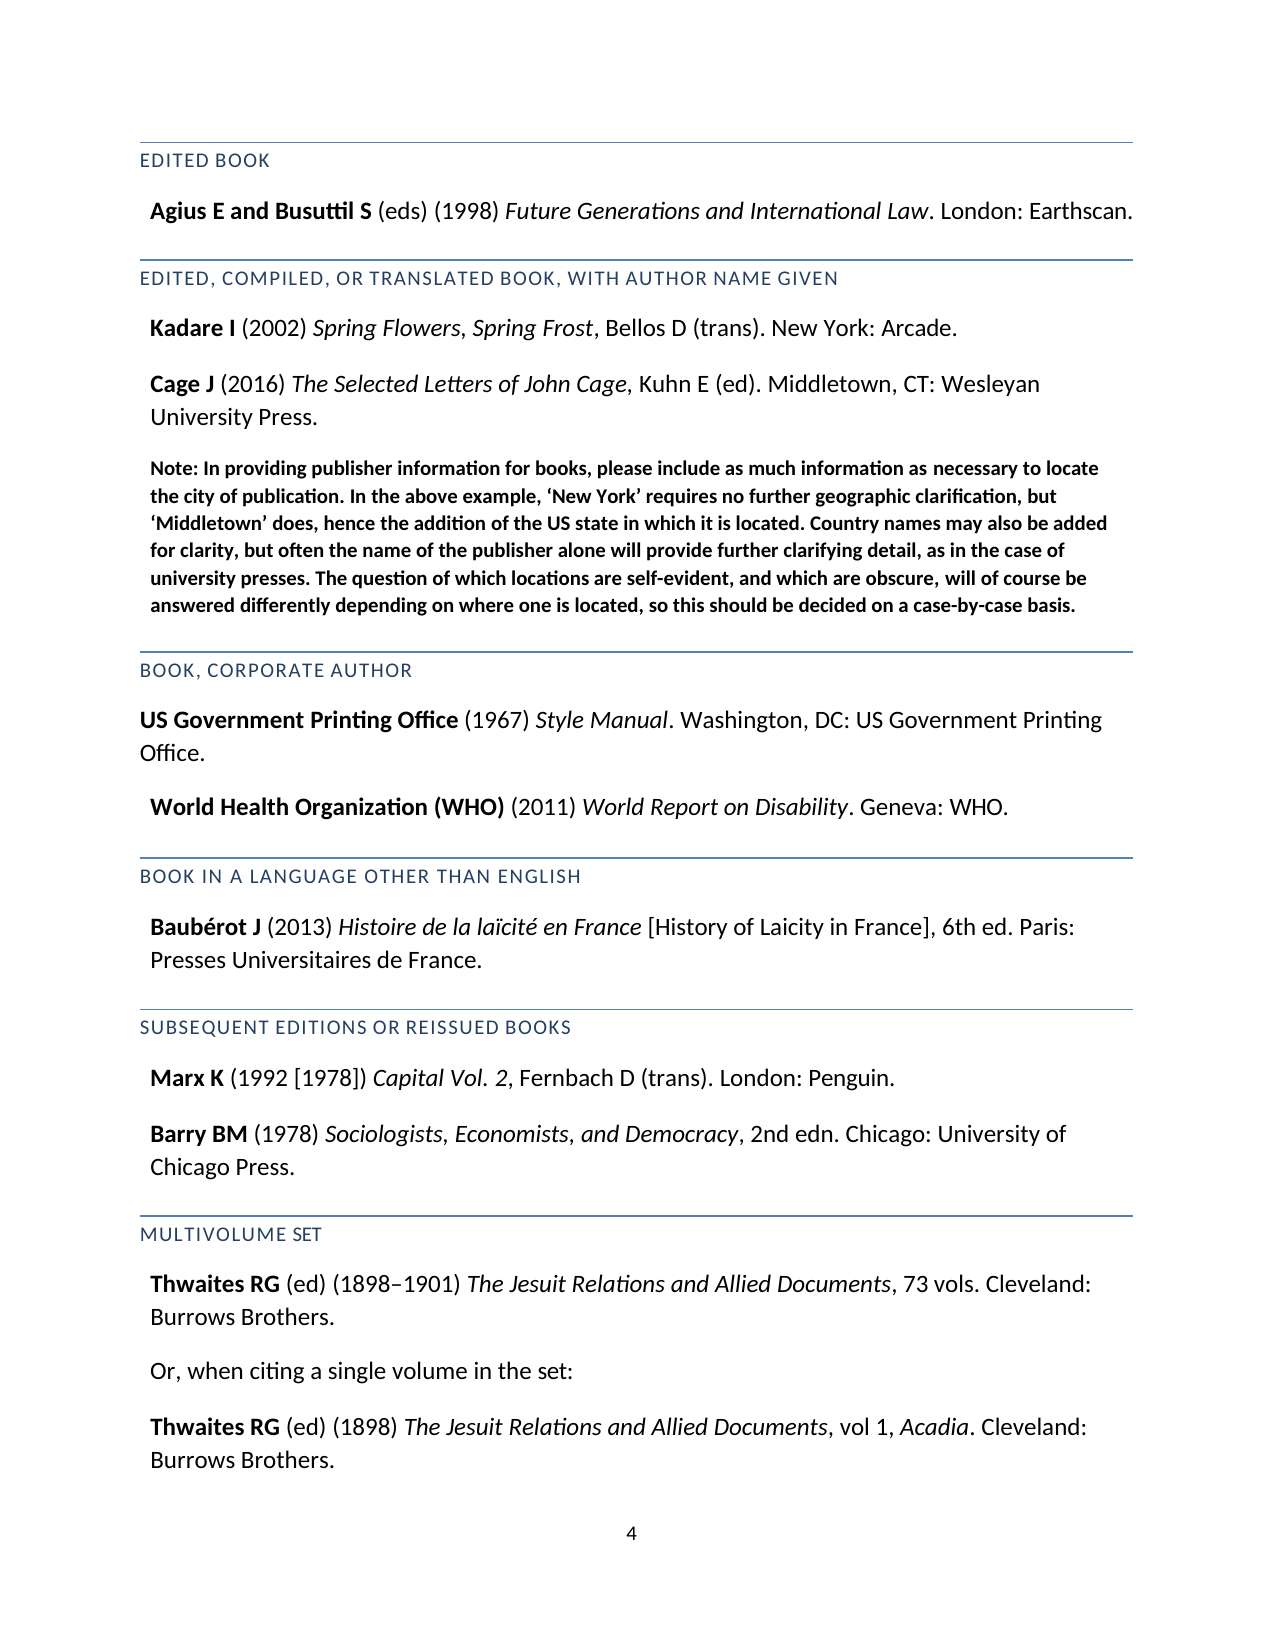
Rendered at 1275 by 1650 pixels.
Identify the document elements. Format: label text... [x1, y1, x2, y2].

subtitle Multivolume set [139, 1216, 1133, 1246]
text Baubérot J (2013) Histoire de la laïcité en France [History of Laicity in France], 6th ed. Paris: Presses Universitaires de France. [150, 911, 1133, 975]
subtitle Book in a language other than English [139, 858, 1133, 888]
subtitle Edited, compiled, or translated book, with author name given [139, 260, 1133, 290]
text Thwaites RG (ed) (1898–1901) The Jesuit Relations and Allied Documents, 73 vols. Cleveland: Burrows Brothers. [150, 1268, 1133, 1332]
text Agius E and Busuttil S (eds) (1998) Future Generations and International Law. London: Earthscan. [150, 195, 1133, 226]
text Note: In providing publisher information for books, please include as much information as necessary to locate the city of publication. In the above example, ‘New York’ requires no further geographic clarification, but ‘Middletown’ does, hence the addition of the US state in which it is located. Country names may also be added for clarity, but often the name of the publisher alone will provide further clarifying detail, as in the case of university presses. The question of which locations are self-evident, and which are obscure, will of course be answered differently depending on where one is located, so this should be decided on a case-by-case basis. [150, 456, 1116, 618]
subtitle Edited book [139, 143, 1133, 173]
text Barry BM (1978) Sociologists, Economists, and Democracy, 2nd edn. Chicago: University of Chicago Press. [150, 1118, 1133, 1181]
text Cage J (2016) The Selected Letters of John Cage, Kuhn E (ed). Middletown, CT: Wesleyan University Press. [150, 368, 1133, 432]
text US Government Printing Office (1967) Style Manual. Washington, DC: US Government Printing Office. [139, 704, 1116, 768]
subtitle Book, corporate author [139, 652, 1133, 682]
text Thwaites RG (ed) (1898) The Jesuit Relations and Allied Documents, vol 1, Acadia. Cleveland: Burrows Brothers. [150, 1411, 1133, 1474]
subtitle Subsequent editions or reissued books [139, 1010, 1133, 1040]
text Kadare I (2002) Spring Flowers, Spring Frost, Bellos D (trans). New York: Arcade. [150, 312, 1133, 343]
text Marx K (1992 [1978]) Capital Vol. 2, Fernbach D (trans). London: Penguin. [150, 1062, 1133, 1093]
text World Health Organization (WHO) (2011) World Report on Disability. Geneva: WHO. [150, 791, 1133, 822]
text Or, when citing a single volume in the set: [150, 1355, 1133, 1386]
